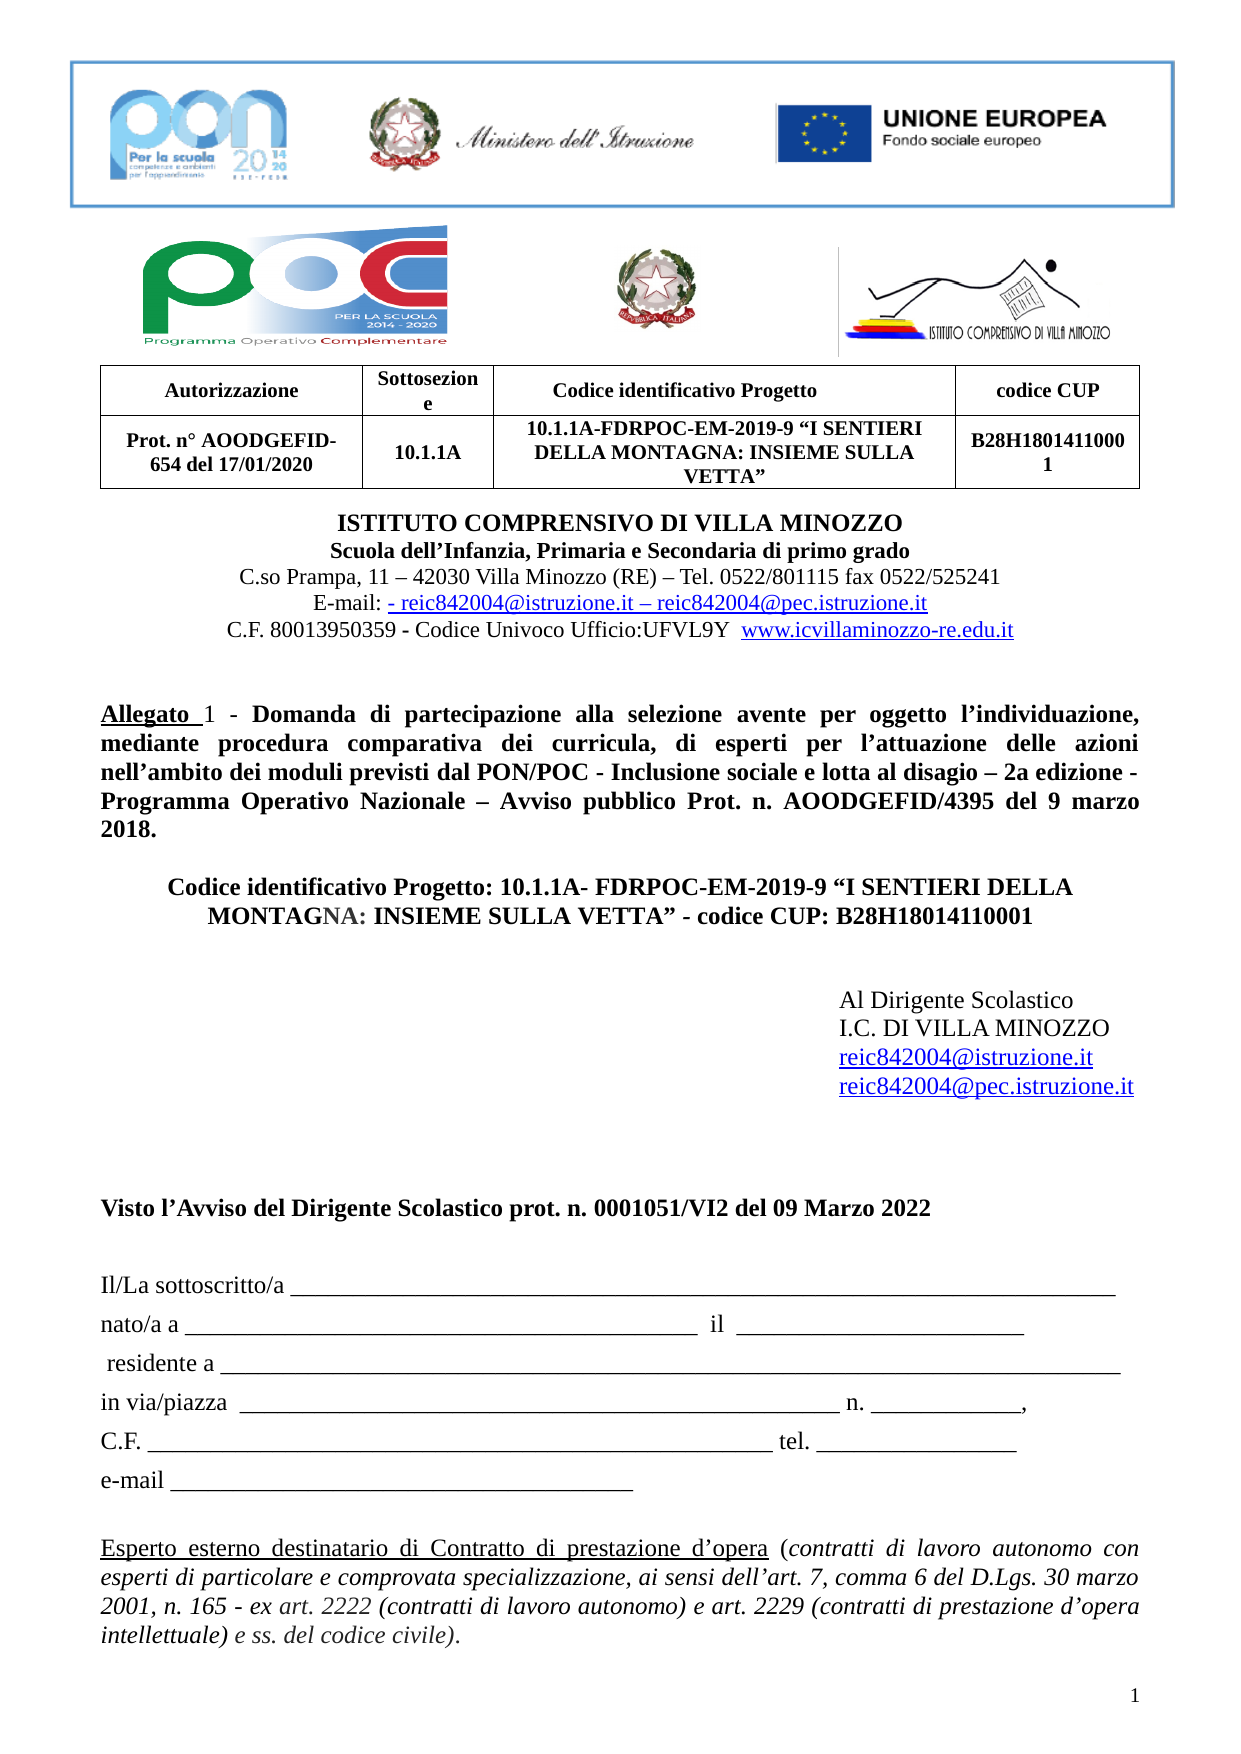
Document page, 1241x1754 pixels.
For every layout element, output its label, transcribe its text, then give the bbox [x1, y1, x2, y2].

table_header [494, 366, 955, 414]
picture [837, 245, 1115, 360]
text reic842004@pec.istruzione.it [839, 1071, 1140, 1100]
text in via/piazza ________________________________________________ n. ____________, [100, 1387, 1140, 1416]
table_header codice CUP [956, 366, 1139, 414]
text e-mail _____________________________________ [100, 1466, 1140, 1494]
text residente a ________________________________________________________________________ [100, 1348, 1140, 1377]
text C.F. __________________________________________________ tel. ________________ [100, 1426, 1140, 1455]
picture [614, 245, 700, 332]
text Codice identificativo Progetto: 10.1.1A- FDRPOC-EM-2019-9 “I SENTIERI DELLA MONTAGNA: INSIEME SULLA VETTA” - codice CUP: B28H18014110001 [100, 872, 1140, 929]
text C.F. 80013950359 - Codice Univoco Ufficio:UFVL9Y www.icvillaminozzo-re.edu.it [100, 616, 1140, 642]
text Scuola dell’Infanzia, Primaria e Secondaria di primo grado [100, 537, 1140, 563]
text E-mail: - reic842004@istruzione.it – reic842004@pec.istruzione.it [100, 589, 1140, 616]
text nato/a a _________________________________________ il _______________________ [100, 1309, 1140, 1338]
table_header Sottosezione [363, 366, 493, 414]
text C.so Prampa, 11 – 42030 Villa Minozzo (RE) – Tel. 0522/801115 fax 0522/525241 [100, 563, 1140, 589]
text I.C. DI VILLA MINOZZO [839, 1013, 1140, 1042]
table_cell Prot. n° AOODGEFID-654 del 17/01/2020 [101, 416, 362, 488]
subtitle Visto l’Avviso del Dirigente Scolastico prot. n. 0001051/VI2 del 09 Marzo 2022 [100, 1193, 1140, 1222]
table_cell 10.1.1A-FDRPOC-EM-2019-9 “I SENTIERI DELLA MONTAGNA: INSIEME SULLA VETTA” [494, 416, 955, 488]
table_header Autorizzazione [101, 366, 362, 414]
text Il/La sottoscritto/a __________________________________________________________________ [100, 1270, 1140, 1298]
title ISTITUTO COMPRENSIVO DI VILLA MINOZZO [100, 508, 1140, 537]
table_cell B28H18014110001 [956, 416, 1139, 488]
picture [65, 59, 1175, 358]
table_cell 10.1.1A [363, 416, 493, 488]
text Esperto esterno destinatario di Contratto di prestazione d’opera (contratti di lavoro autonomo con esperti di particolare e comprovata specializzazione, ai sensi dell’art. 7, comma 6 del D.Lgs. 30 marzo 2001, n. 165 - ex art. 2222 (contratti di lavoro autonomo) e art. 2229 (contratti di prestazione d’opera intellettuale) e ss. del codice civile). [100, 1533, 1140, 1648]
text reic842004@istruzione.it [839, 1042, 1140, 1071]
text Allegato 1 - Domanda di partecipazione alla selezione avente per oggetto l’individuazione, mediante procedura comparativa dei curricula, di esperti per l’attuazione delle azioni nell’ambito dei moduli previsti dal PON/POC - Inclusione sociale e lotta al disagio – 2a edizione - Programma Operativo Nazionale – Avviso pubblico Prot. n. AOODGEFID/4395 del 9 marzo 2018. [100, 699, 1140, 843]
text Al Dirigente Scolastico [839, 985, 1140, 1013]
